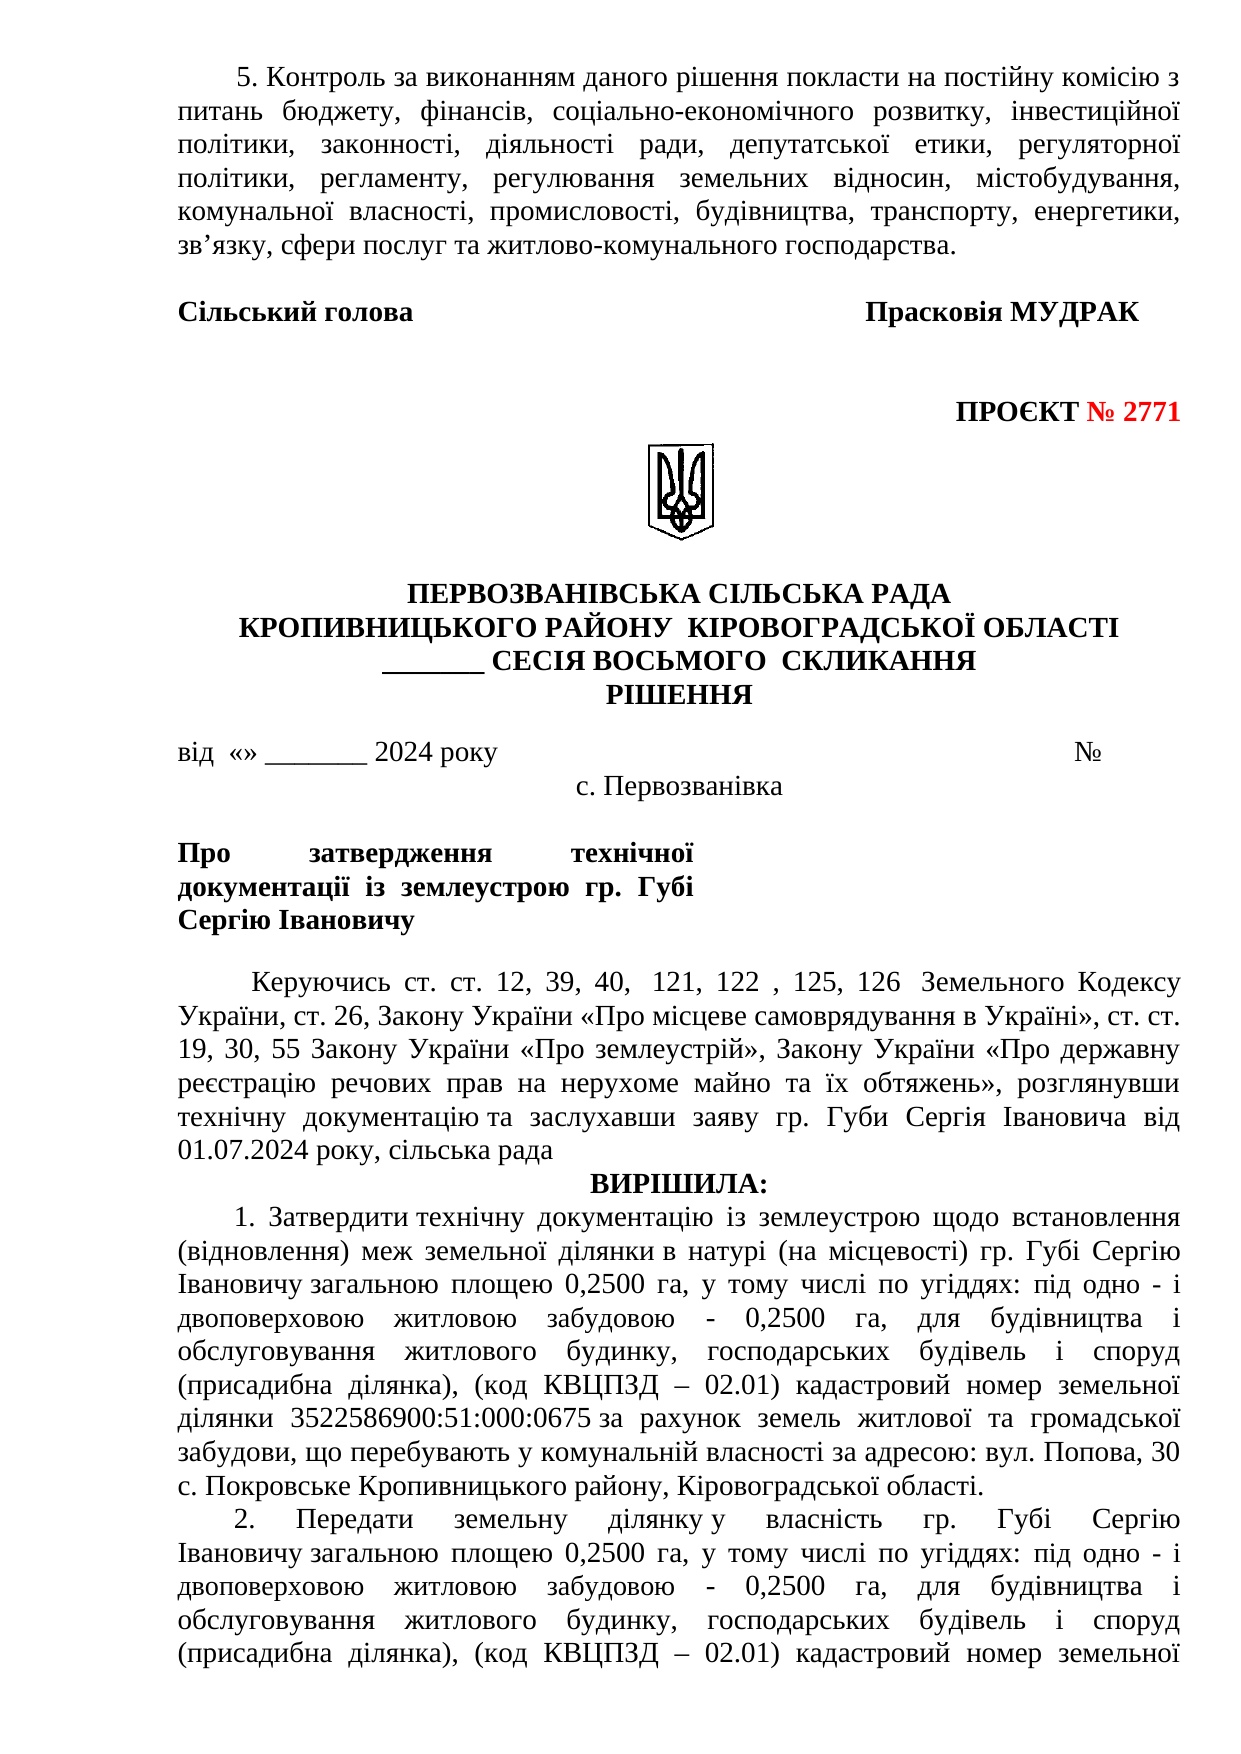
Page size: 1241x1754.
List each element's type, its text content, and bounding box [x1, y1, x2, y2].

text РІШЕННЯ [177, 677, 1181, 711]
text Про затвердження технічної документації із землеустрою гр. Губі Сергію Івановичу [177, 835, 694, 936]
text КРОПИВНИЦЬКОГО РАЙОНУ КІРОВОГРАДСЬКОЇ ОБЛАСТІ [177, 610, 1181, 643]
picture [645, 442, 716, 543]
text від «» _______ 2024 року № [177, 734, 1181, 768]
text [177, 1501, 1181, 1669]
text 1. Затвердити технічну документацію із землеустрою щодо встановлення (відновлення) меж земельної ділянки в натурі (на місцевості) гр. Губі Сергію Івановичу загальною площею 0,2500 га, у тому числі по угіддях: під одно - і двоповерховою житловою забудовою - 0,2500 га, для будівництва і обслуговування житлового будинку, господарських будівель і споруд (присадибна ділянка), (код КВЦПЗД – 02.01) кадастровий номер земельної ділянки 3522586900:51:000:0675 за рахунок земель житлової та громадської забудови, що перебувають у комунальній власності за адресою: вул. Попова, 30 с. Покровське Кропивницького району, Кіровоградської області. [177, 1199, 1181, 1501]
text ПЕРВОЗВАНІВСЬКА СІЛЬСЬКА РАДА [177, 576, 1181, 610]
text 5. Контроль за виконанням даного рішення покласти на постійну комісію з питань бюджету, фінансів, соціально-економічного розвитку, інвестиційної політики, законності, діяльності ради, депутатської етики, регуляторної політики, регламенту, регулювання земельних відносин, містобудування, комунальної власності, промисловості, будівництва, транспорту, енергетики, зв’язку, сфери послуг та житлово-комунального господарства. [177, 59, 1181, 260]
text _______ СЕСІЯ ВОСЬМОГО СКЛИКАННЯ [177, 643, 1181, 677]
text ПРОЄКТ № 2771 [177, 394, 1181, 428]
text Керуючись ст. ст. 12, 39, 40, 121, 122 , 125, 126 Земельного Кодексу України, ст. 26, Закону України «Про місцеве самоврядування в Україні», ст. ст. 19, 30, 55 Закону України «Про землеустрій», Закону України «Про державну реєстрацію речових прав на нерухоме майно та їх обтяжень», розглянувши технічну документацію та заслухавши заяву гр. Губи Сергія Івановича від 01.07.2024 року, сільська рада [177, 964, 1181, 1166]
text ВИРІШИЛА: [177, 1166, 1181, 1199]
text с. Первозванівка [177, 768, 1181, 802]
text Сільський голова Прасковія МУДРАК [177, 294, 1181, 327]
